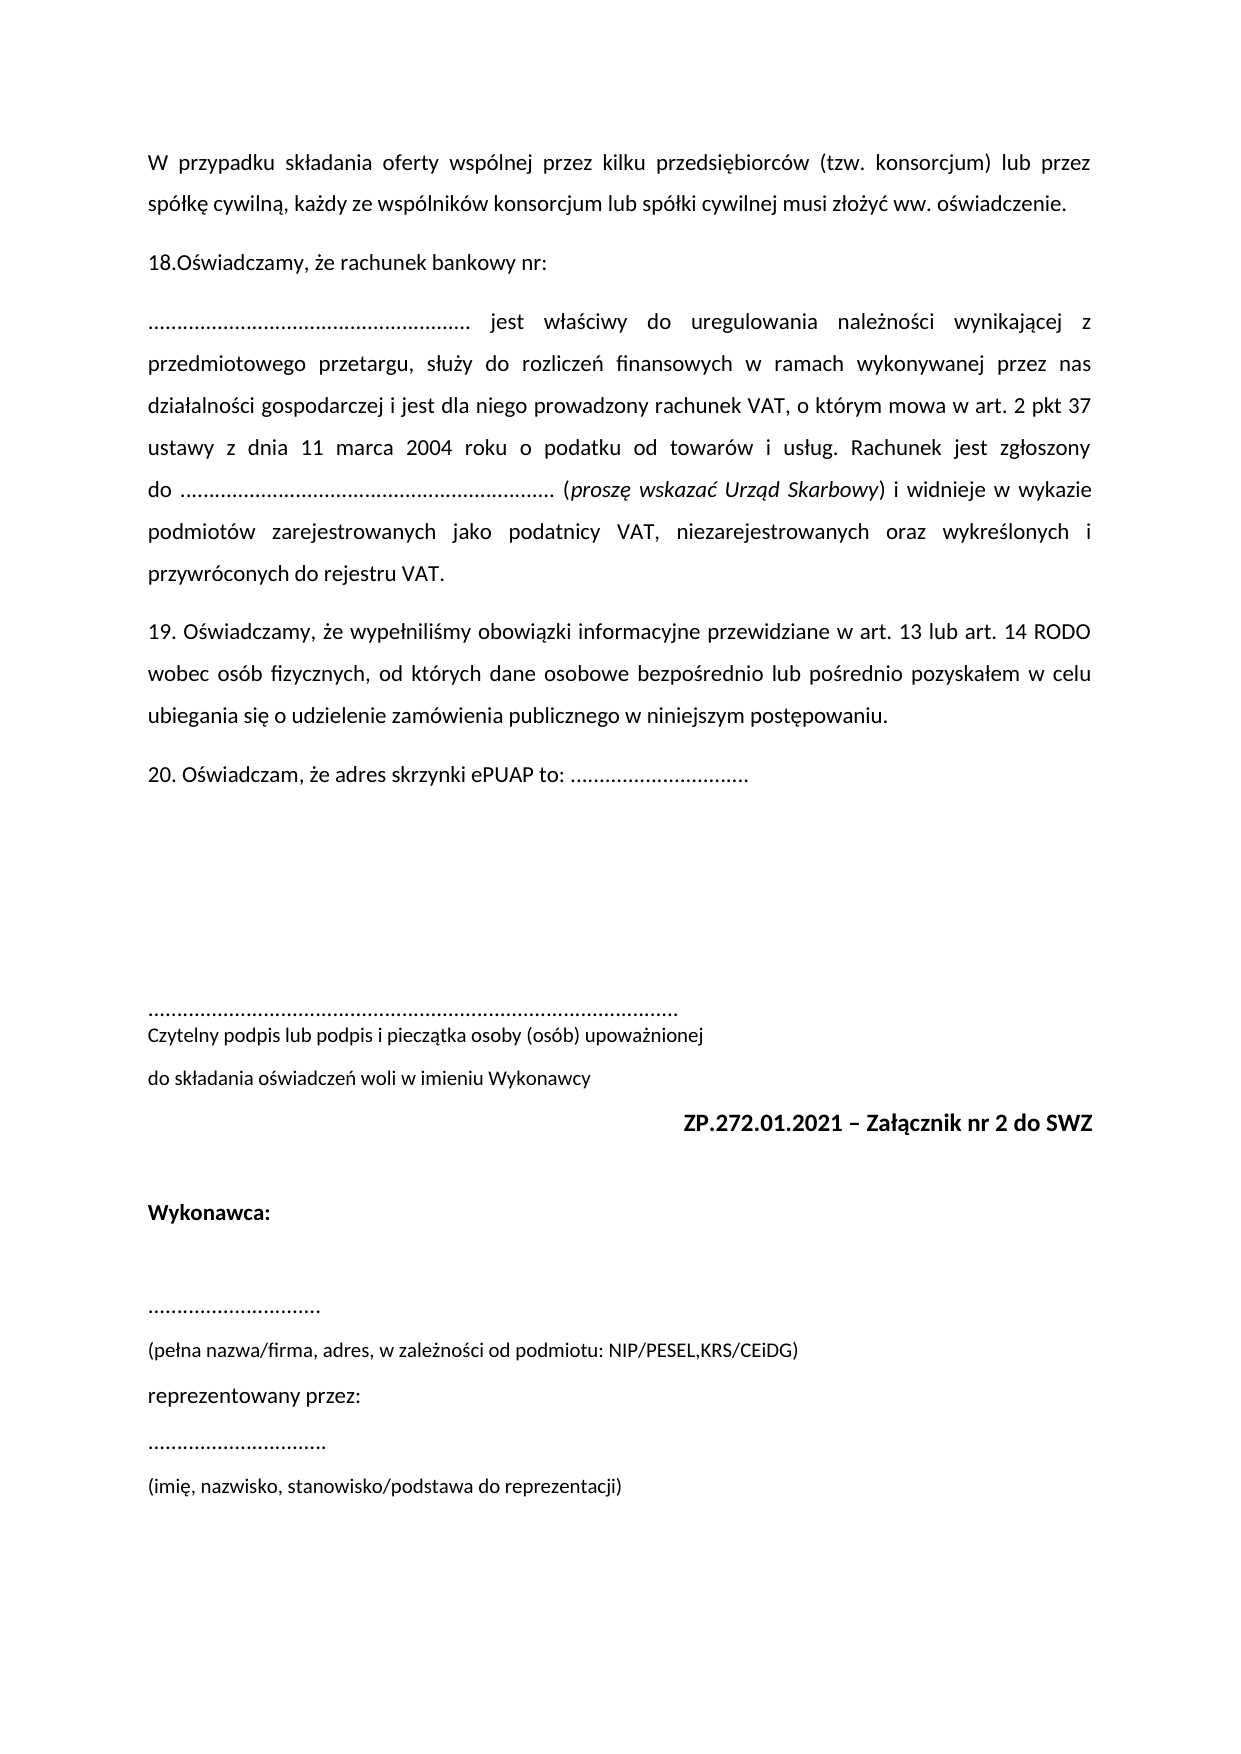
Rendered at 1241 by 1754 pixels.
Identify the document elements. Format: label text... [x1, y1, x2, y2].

text (imię, nazwisko, stanowisko/podstawa do reprezentacji) [148, 1473, 1093, 1499]
text (pełna nazwa/firma, adres, w zależności od podmiotu: NIP/PESEL,KRS/CEiDG) [148, 1337, 1093, 1363]
text ............................... [148, 1427, 1093, 1455]
text 18.Oświadczamy, że rachunek bankowy nr: [148, 248, 1093, 276]
text Wykonawca: [148, 1198, 1093, 1226]
text reprezentowany przez: [148, 1381, 1093, 1409]
text 19. Oświadczamy, że wypełniliśmy obowiązki informacyjne przewidziane w art. 13 lub art. 14 RODO wobec osób fizycznych, od których dane osobowe bezpośrednio lub pośrednio pozyskałem w celu ubiegania się o udzielenie zamówienia publicznego w niniejszym postępowaniu. [148, 617, 1093, 729]
text ZP.272.01.2021 – Załącznik nr 2 do SWZ [148, 1107, 1093, 1137]
text ........................................................ jest właściwy do uregulowania należności wynikającej z przedmiotowego przetargu, służy do rozliczeń finansowych w ramach wykonywanej przez nas działalności gospodarczej i jest dla niego prowadzony rachunek VAT, o którym mowa w art. 2 pkt 37 ustawy z dnia 11 marca 2004 roku o podatku od towarów i usług. Rachunek jest zgłoszony do ................................................................. (proszę wskazać Urząd Skarbowy) i widnieje w wykazie podmiotów zarejestrowanych jako podatnicy VAT, niezarejestrowanych oraz wykreślonych i przywróconych do rejestru VAT. [148, 307, 1093, 587]
text .............................. [148, 1291, 1093, 1319]
text W przypadku składania oferty wspólnej przez kilku przedsiębiorców (tzw. konsorcjum) lub przez spółkę cywilną, każdy ze wspólników konsorcjum lub spółki cywilnej musi złożyć ww. oświadczenie. [148, 148, 1093, 218]
text 20. Oświadczam, że adres skrzynki ePUAP to: ............................... [148, 760, 1093, 788]
text do składania oświadczeń woli w imieniu Wykonawcy [148, 1065, 1093, 1090]
text ............................................................................................ Czytelny podpis lub podpis i pieczątka osoby (osób) upoważnionej [148, 994, 1093, 1048]
